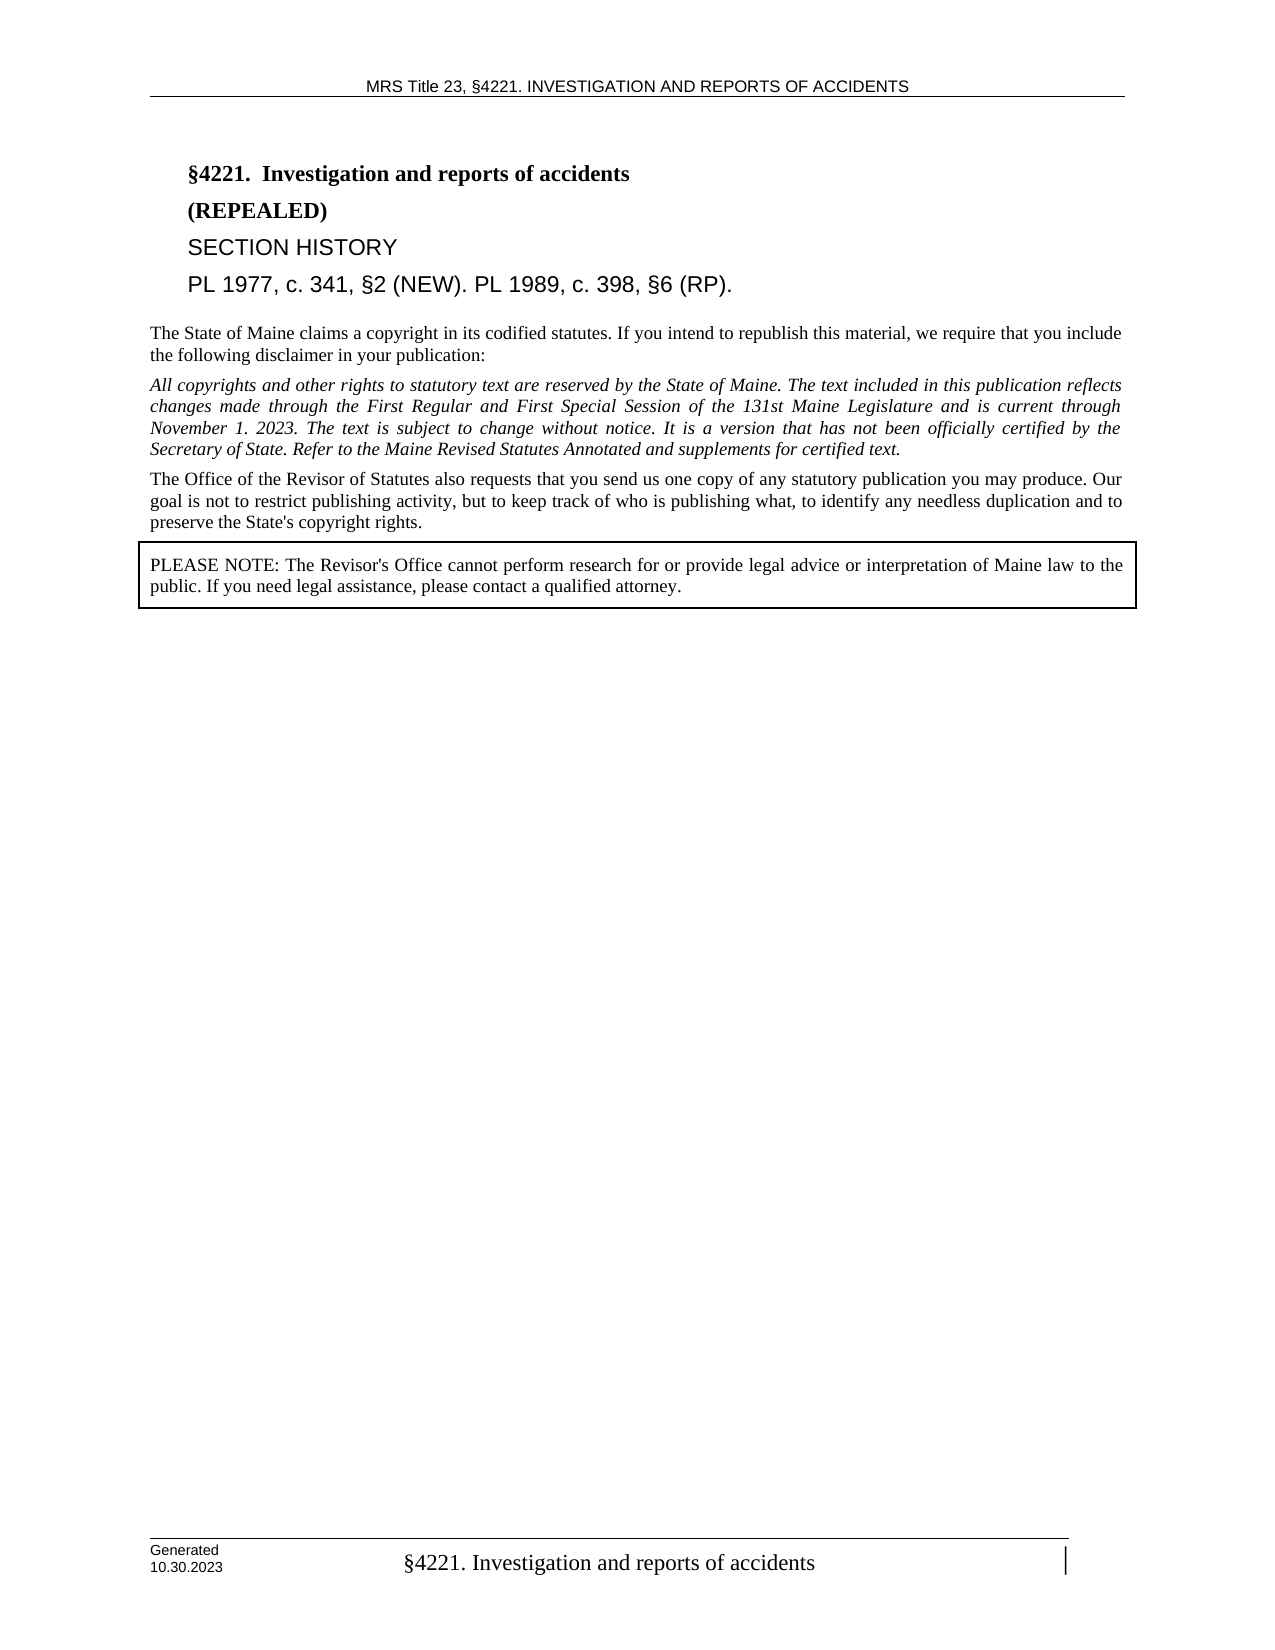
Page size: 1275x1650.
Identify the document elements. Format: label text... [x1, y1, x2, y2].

text PLEASE NOTE: The Revisor's Office cannot perform research for or provide legal advice or interpretation of Maine law to the public. If you need legal assistance, please contact a qualified attorney. [140, 543, 1135, 607]
text (REPEALED) [187, 197, 1125, 223]
text §4221. Investigation and reports of accidents [187, 160, 1125, 187]
text The State of Maine claims a copyright in its codified statutes. If you intend to republish this material, we require that you include the following disclaimer in your publication: [150, 322, 1125, 365]
text PL 1977, c. 341, §2 (NEW). PL 1989, c. 398, §6 (RP). [187, 271, 1125, 297]
text The Office of the Revisor of Statutes also requests that you send us one copy of any statutory publication you may produce. Our goal is not to restrict publishing activity, but to keep track of who is publishing what, to identify any needless duplication and to preserve the State's copyright rights. [150, 468, 1125, 533]
text All copyrights and other rights to statutory text are reserved by the State of Maine. The text included in this publication reflects changes made through the First Regular and First Special Session of the 131st Maine Legislature and is current through November 1. 2023 . The text is subject to change without notice. It is a version that has not been officially certified by the Secretary of State. Refer to the Maine Revised Statutes Annotated and supplements for certified text. [150, 373, 1125, 460]
text SECTION HISTORY [187, 234, 1125, 260]
